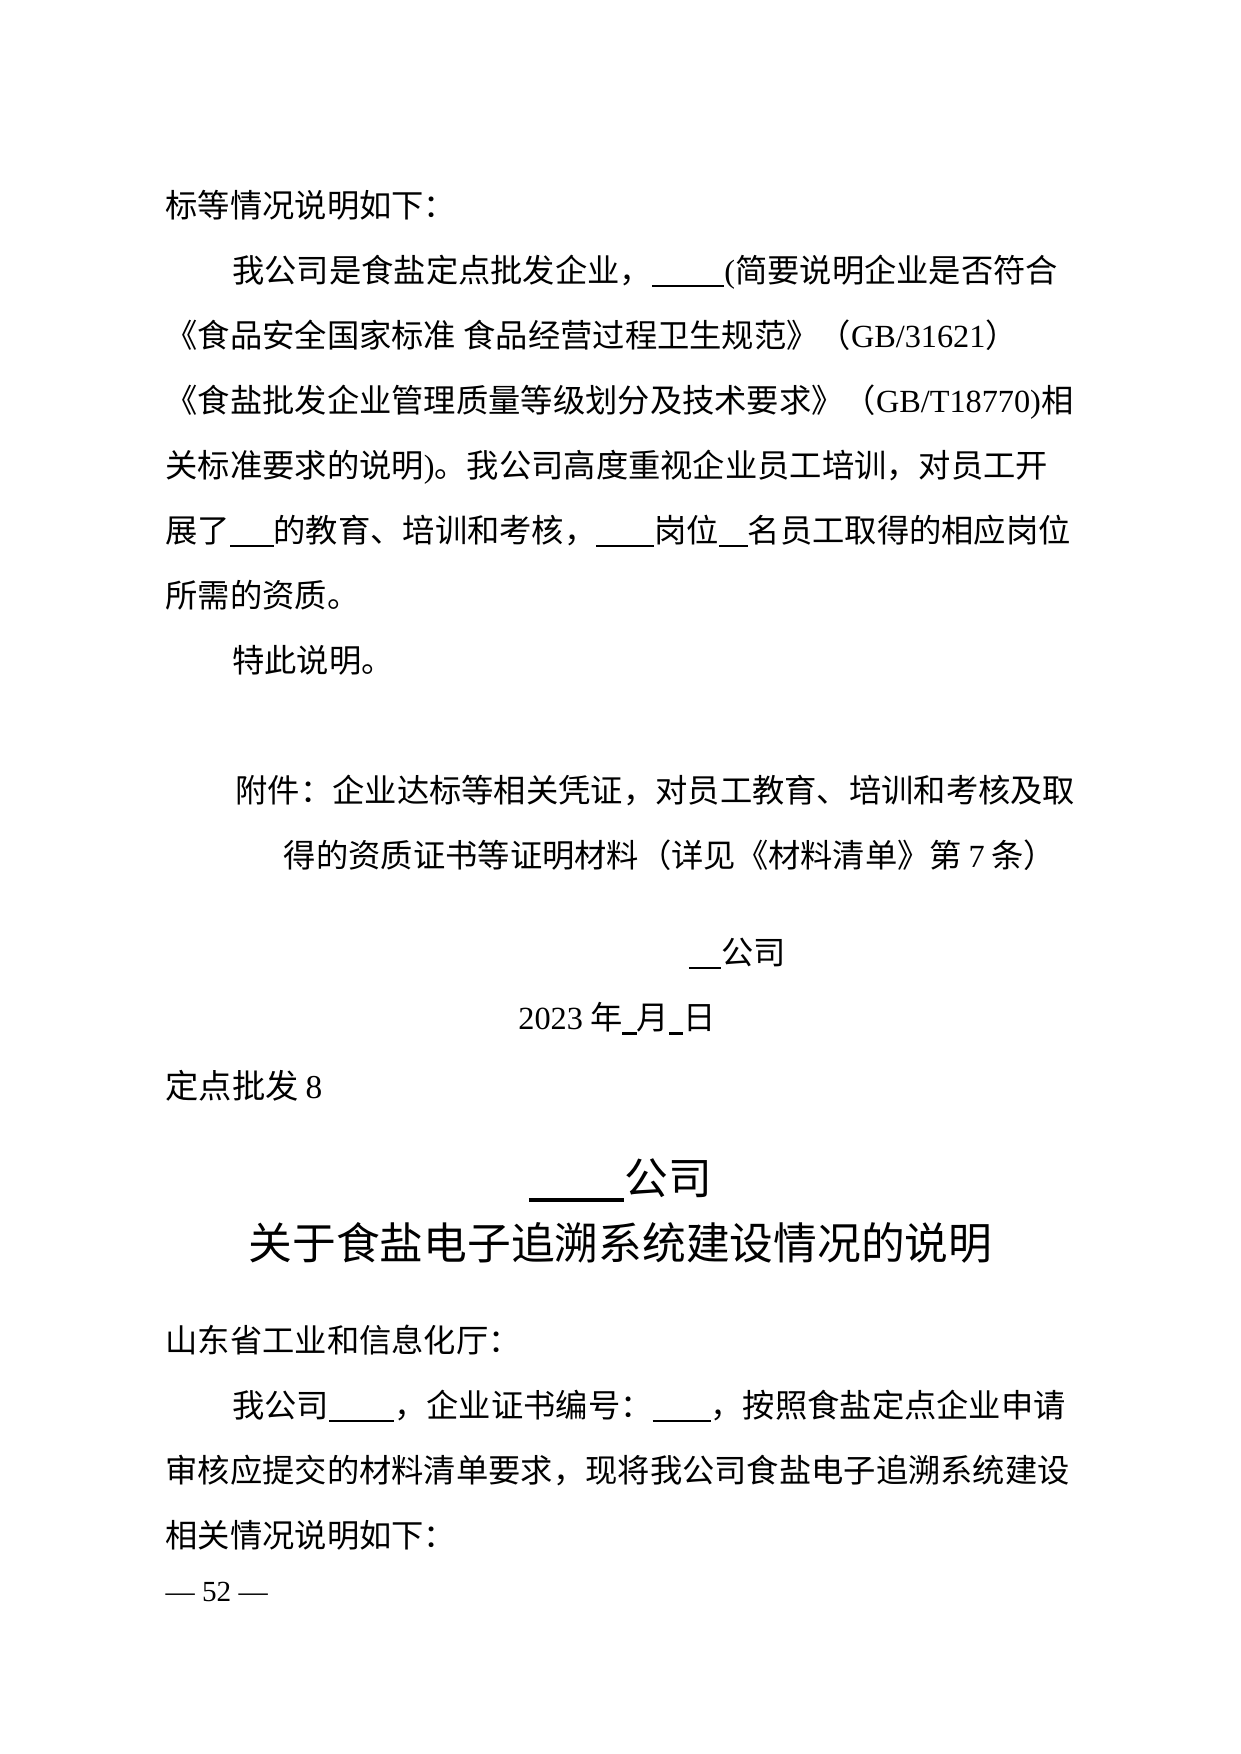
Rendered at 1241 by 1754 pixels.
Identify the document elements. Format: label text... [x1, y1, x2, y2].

text 附件：企业达标等相关凭证，对员工教育、培训和考核及取 [165, 756, 1075, 821]
text 我公司 ，企业证书编号： ，按照食盐定点企业申请审核应提交的材料清单要求，现将我公司食盐电子追溯系统建设相关情况说明如下： [165, 1371, 1075, 1566]
text 特此说明。 [165, 626, 1075, 691]
text 山东省工业和信息化厅： [165, 1306, 1075, 1371]
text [165, 171, 1075, 236]
text 公司 [165, 918, 1075, 983]
text 公司 [165, 1143, 1075, 1208]
text 得的资质证书等证明材料（详见《材料清单》第7条） [165, 821, 1075, 886]
text 2023年 月 日 [165, 983, 1075, 1048]
text 我公司是食盐定点批发企业， (简要说明企业是否符合《食品安全国家标准 食品经营过程卫生规范》（GB/31621）《食盐批发企业管理质量等级划分及技术要求》（GB/T18770)相关标准要求的说明)。我公司高度重视企业员工培训，对员工开展了 的教育、培训和考核， 岗位 名员工取得的相应岗位所需的资质。 [165, 236, 1075, 626]
text 关于食盐电子追溯系统建设情况的说明 [165, 1208, 1075, 1273]
text 定点批发8 [165, 1048, 1075, 1111]
